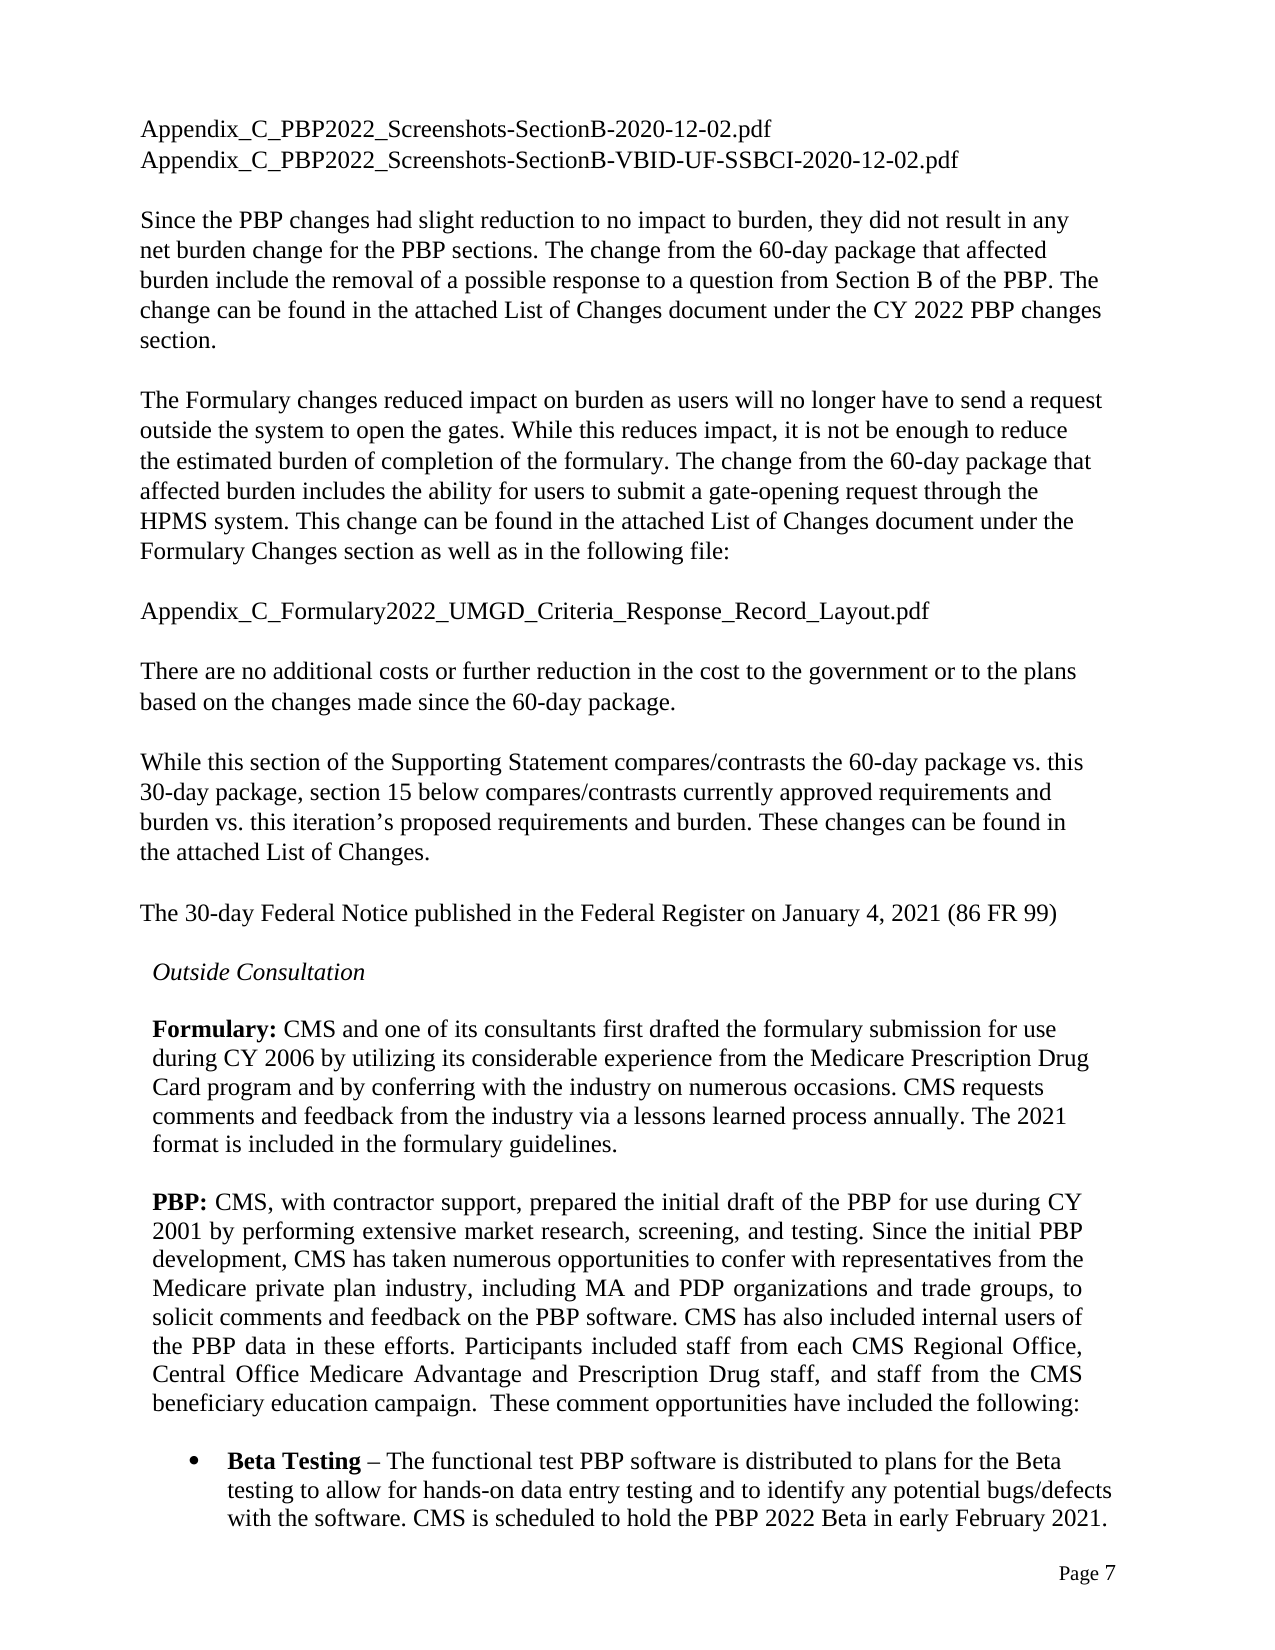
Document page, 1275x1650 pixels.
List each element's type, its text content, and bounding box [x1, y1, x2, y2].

text Appendix_C_PBP2022_Screenshots-SectionB-VBID-UF-SSBCI-2020-12-02.pdf [139, 145, 1103, 173]
text There are no additional costs or further reduction in the cost to the government or to the plans based on the changes made since the 60-day package. [139, 656, 1103, 715]
text PBP: CMS, with contractor support, prepared the initial draft of the PBP for use during CY 2001 by performing extensive market research, screening, and testing. Since the initial PBP development, CMS has taken numerous opportunities to confer with representatives from the Medicare private plan industry, including MA and PDP organizations and trade groups, to solicit comments and feedback on the PBP software. CMS has also included internal users of the PBP data in these efforts. Participants included staff from each CMS Regional Office, Central Office Medicare Advantage and Prescription Drug staff, and staff from the CMS beneficiary education campaign. These comment opportunities have included the following: [152, 1187, 1084, 1417]
text The 30-day Federal Notice published in the Federal Register on January 4, 2021 (86 FR 99) [139, 898, 1137, 927]
text Appendix_C_PBP2022_Screenshots-SectionB-2020-12-02.pdf [139, 114, 1103, 143]
text Formulary: CMS and one of its consultants first drafted the formulary submission for use during CY 2006 by utilizing its considerable experience from the Medicare Prescription Drug Card program and by conferring with the industry on numerous occasions. CMS requests comments and feedback from the industry via a lessons learned process annually. The 2021 format is included in the formulary guidelines. [152, 1014, 1091, 1158]
text Since the PBP changes had slight reduction to no impact to burden, they did not result in any net burden change for the PBP sections. The change from the 60-day package that affected burden include the removal of a possible response to a question from Section B of the PBP. The change can be found in the attached List of Changes document under the CY 2022 PBP changes section. [139, 205, 1103, 354]
text The Formulary changes reduced impact on burden as users will no longer have to send a request outside the system to open the gates. While this reduces impact, it is not be enough to reduce the estimated burden of completion of the formulary. The change from the 60-day package that affected burden includes the ability for users to submit a gate-opening request through the HPMS system. This change can be found in the attached List of Changes document under the Formulary Changes section as well as in the following file: [139, 386, 1103, 565]
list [189, 1446, 1114, 1532]
text While this section of the Supporting Statement compares/contrasts the 60-day package vs. this 30-day package, section 15 below compares/contrasts currently approved requirements and burden vs. this iteration’s proposed requirements and burden. These changes can be found in the attached List of Changes. [139, 747, 1103, 866]
text Outside Consultation [152, 957, 1137, 986]
text Appendix_C_Formulary2022_UMGD_Criteria_Response_Record_Layout.pdf [139, 596, 1103, 625]
